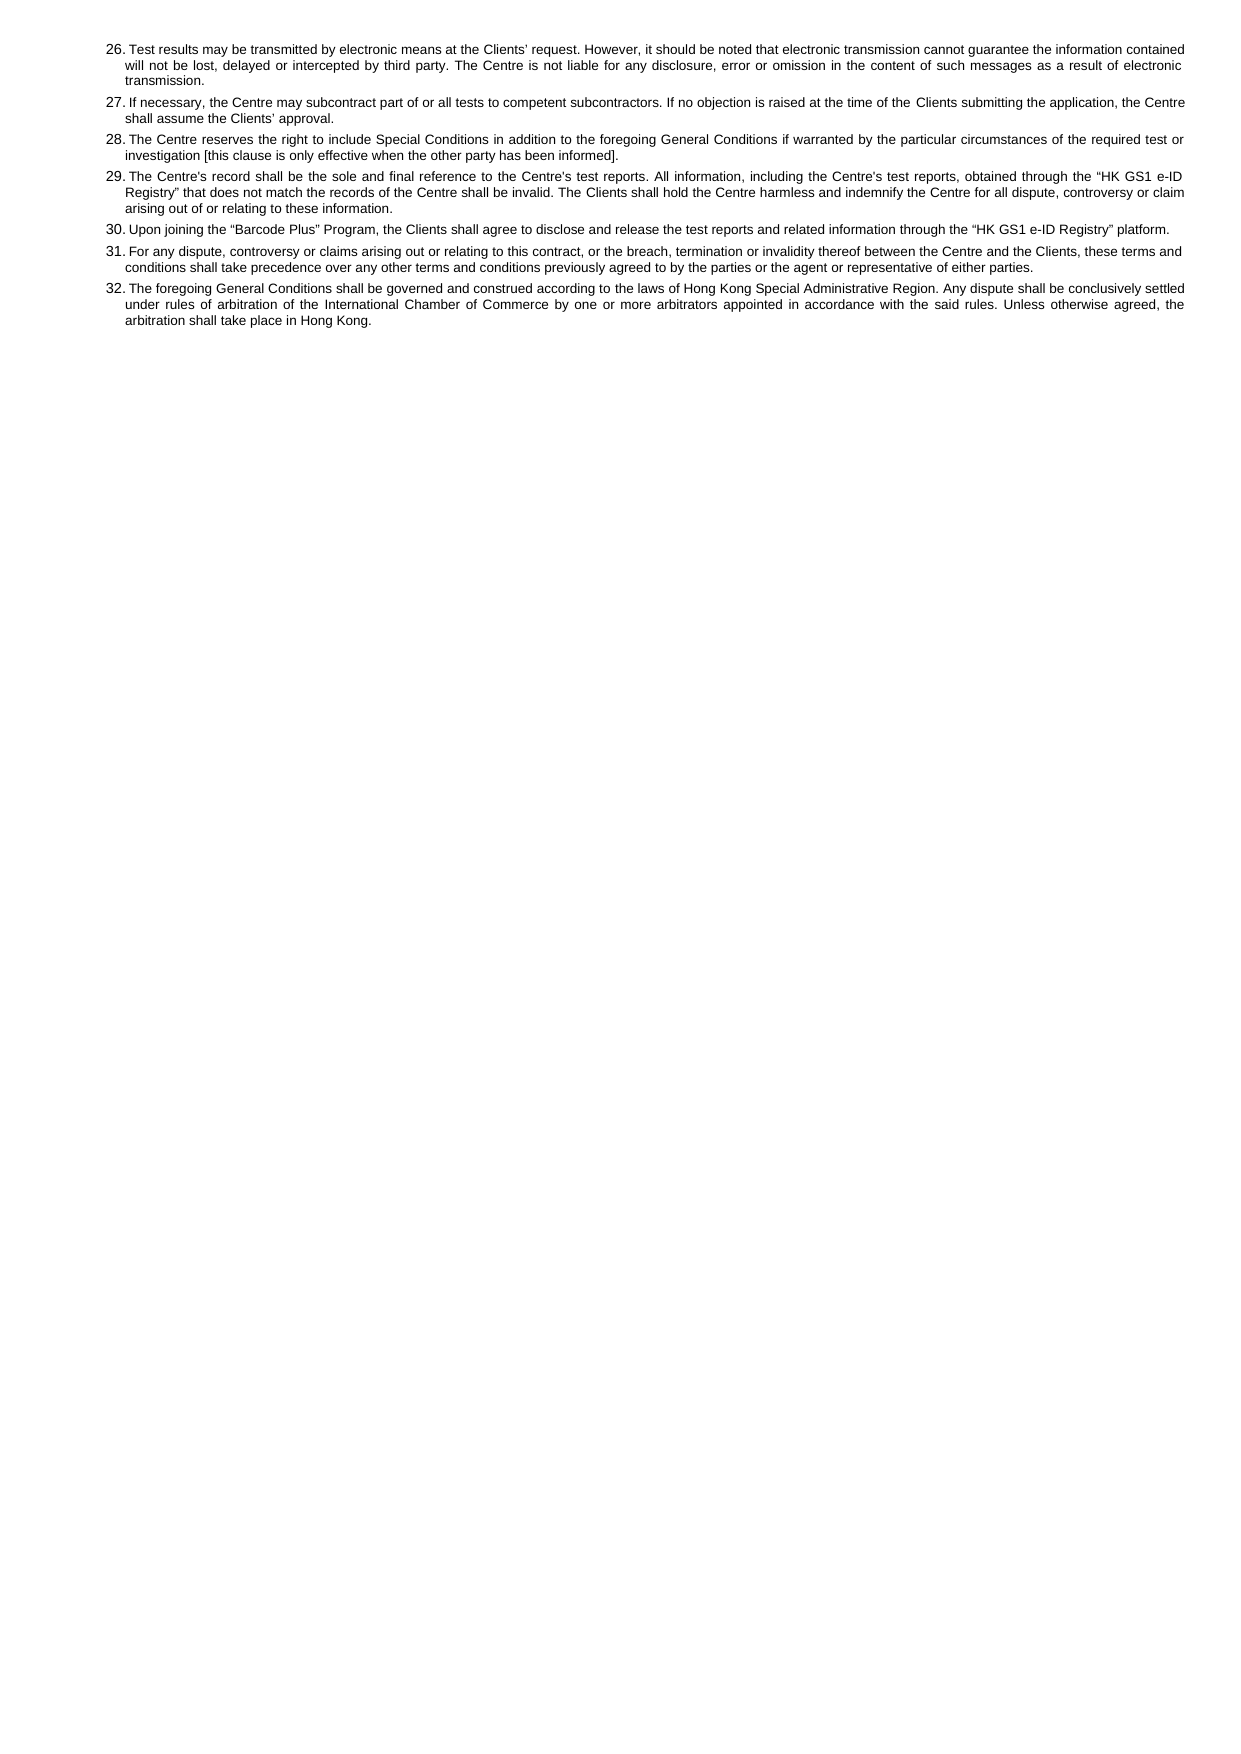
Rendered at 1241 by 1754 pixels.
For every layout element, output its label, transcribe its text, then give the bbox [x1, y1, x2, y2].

list If necessary, the Centre may subcontract part of or all tests to competent subcontractors. If no objection is raised at the time of the Clients submitting the application, the Centre shall assume the Clients’ approval. [106, 93, 1185, 126]
list The foregoing General Conditions shall be governed and construed according to the laws of Hong Kong Special Administrative Region. Any dispute shall be conclusively settled under rules of arbitration of the International Chamber of Commerce by one or more arbitrators appointed in accordance with the said rules. Unless otherwise agreed, the arbitration shall take place in . [106, 280, 1185, 328]
list The Centre's record shall be the sole and final reference to the Centre's test reports. All information, including the Centre's test reports, obtained through the “HK GS1 e-ID Registry” that does not match the records of the Centre shall be invalid. The Clients shall hold the Centre harmless and indemnify the Centre for all dispute, controversy or claim arising out of or relating to these information. [106, 168, 1185, 216]
list Upon joining the “Barcode Plus” Program, the Clients shall agree to disclose and release the test reports and related information through the “HK GS1 e-ID Registry” platform. [106, 221, 1185, 238]
list Test results may be transmitted by electronic means at the Clients’ request. However, it should be noted that electronic transmission cannot guarantee the information contained will not be lost, delayed or intercepted by third party. The Centre is not liable for any disclosure, error or omission in the content of such messages as a result of electronic transmission. [106, 41, 1185, 88]
list The Centre reserves the right to include Special Conditions in addition to the foregoing General Conditions if warranted by the particular circumstances of the required test or investigation [this clause is only effective when the other party has been informed]. [106, 131, 1185, 163]
list For any dispute, controversy or claims arising out or relating to this contract, or the breach, termination or invalidity thereof between the Centre and the Clients, these terms and conditions shall take precedence over any other terms and conditions previously agreed to by the parties or the agent or representative of either parties. [106, 243, 1185, 275]
